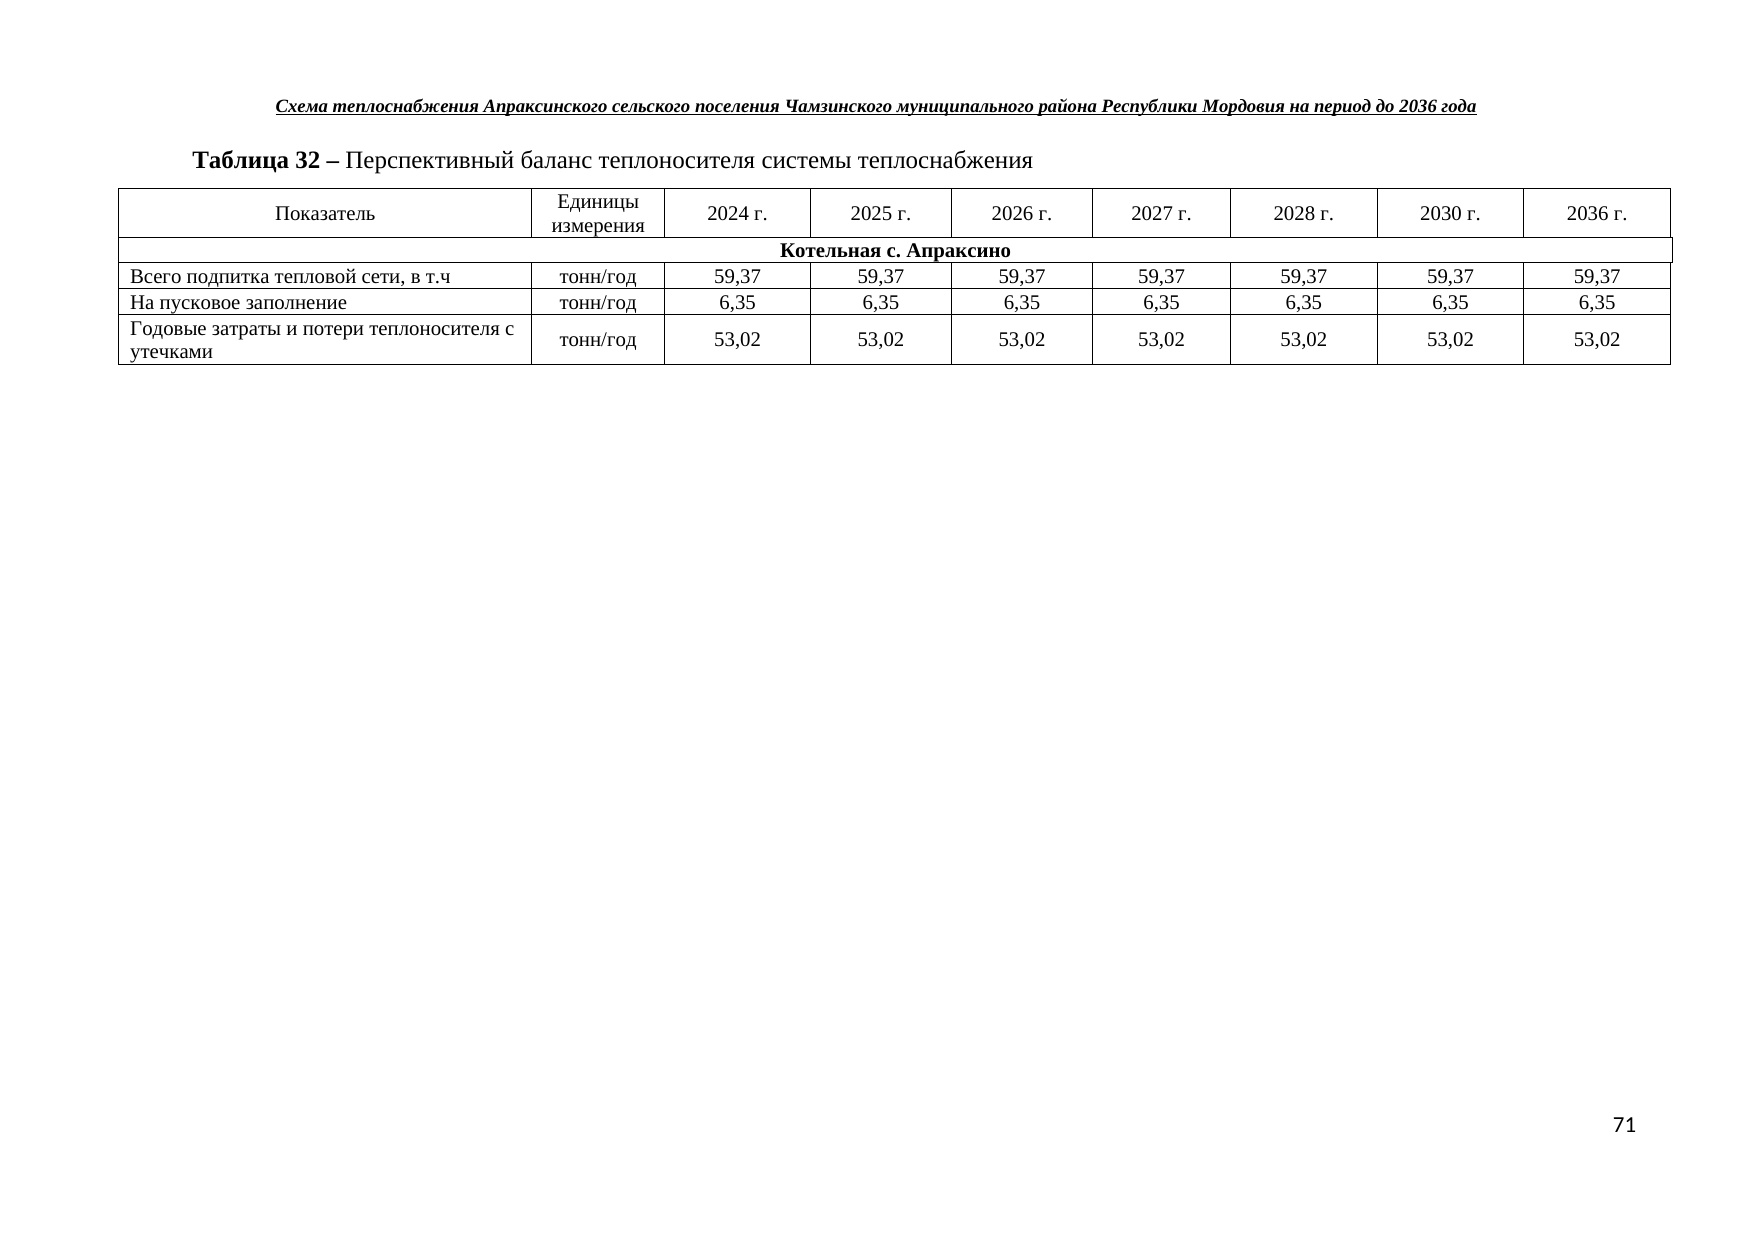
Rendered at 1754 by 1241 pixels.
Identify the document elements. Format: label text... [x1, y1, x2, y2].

table_cell Всего подпитка тепловой сети, в т.ч [119, 263, 531, 288]
table_cell 59,37 [952, 263, 1092, 288]
table_cell тонн/год [532, 263, 664, 288]
table_header Показатель [119, 189, 531, 237]
table_cell 53,02 [1524, 315, 1670, 363]
table_cell 59,37 [1378, 263, 1523, 288]
table_cell 53,02 [952, 315, 1092, 363]
table_header 2028 г. [1231, 189, 1377, 237]
table_cell 59,37 [1231, 263, 1377, 288]
table_header 2024 г. [665, 189, 810, 237]
table_header 2030 г. [1378, 189, 1523, 237]
table_cell 6,35 [1093, 289, 1230, 314]
table_cell 53,02 [665, 315, 810, 363]
table_cell Котельная с. Апраксино [119, 238, 1672, 262]
table_header 2036 г. [1524, 189, 1670, 237]
table_cell 53,02 [1093, 315, 1230, 363]
table_cell 59,37 [1093, 263, 1230, 288]
table_cell 6,35 [1231, 289, 1377, 314]
table_cell На пусковое заполнение [119, 289, 531, 314]
table_cell 53,02 [1378, 315, 1523, 363]
text Таблица 32 – Перспективный баланс теплоносителя системы теплоснабжения [118, 145, 1636, 174]
table_cell 6,35 [952, 289, 1092, 314]
table_cell 6,35 [1524, 289, 1670, 314]
table_header Единицы измерения [532, 189, 664, 237]
table_cell тонн/год [532, 315, 664, 363]
table_cell 6,35 [665, 289, 810, 314]
table_header 2027 г. [1093, 189, 1230, 237]
table_cell Годовые затраты и потери теплоносителя с утечками [119, 315, 531, 363]
table_cell 59,37 [811, 263, 951, 288]
table_cell 6,35 [811, 289, 951, 314]
table_cell 53,02 [1231, 315, 1377, 363]
table_cell тонн/год [532, 289, 664, 314]
table_cell 6,35 [1378, 289, 1523, 314]
table_cell 59,37 [665, 263, 810, 288]
table_header 2026 г. [952, 189, 1092, 237]
table_cell 59,37 [1524, 263, 1670, 288]
table_cell 53,02 [811, 315, 951, 363]
table_header 2025 г. [811, 189, 951, 237]
